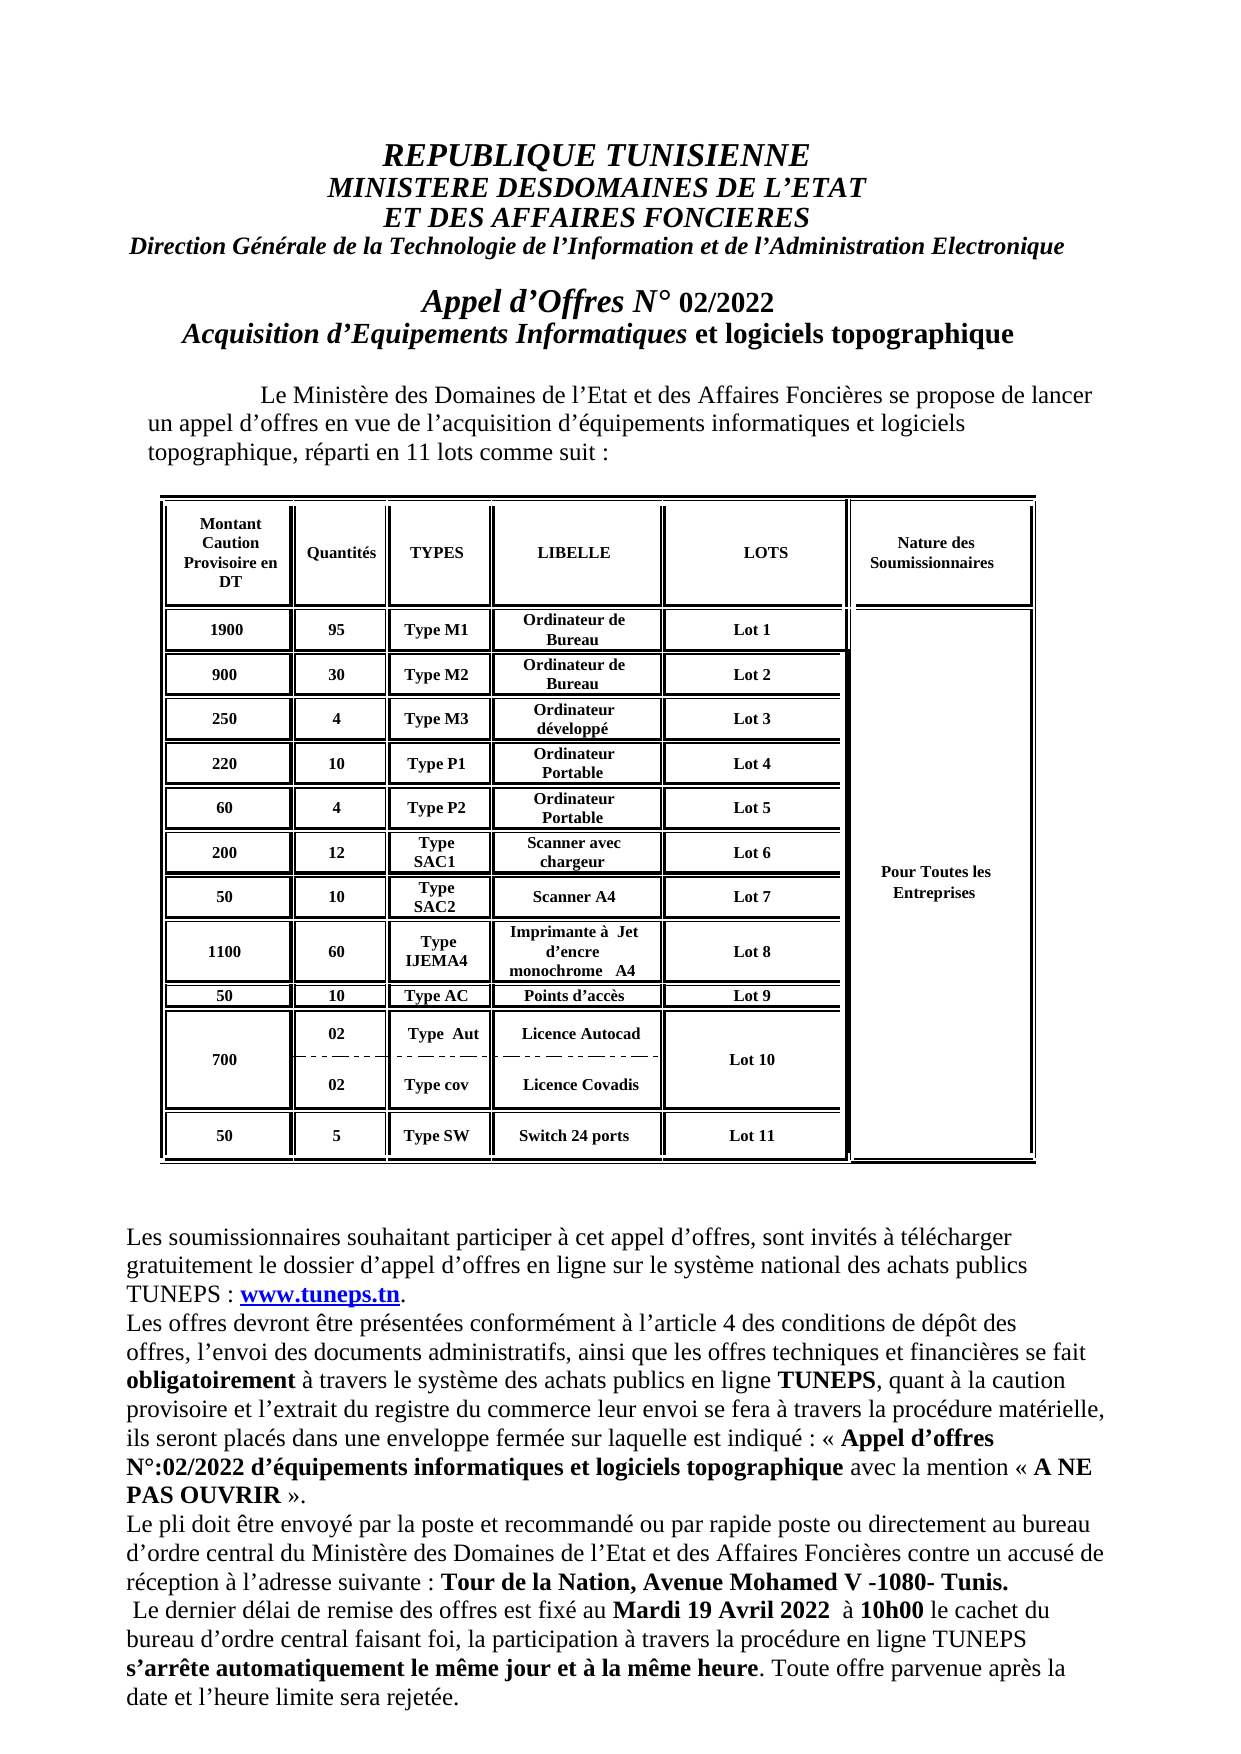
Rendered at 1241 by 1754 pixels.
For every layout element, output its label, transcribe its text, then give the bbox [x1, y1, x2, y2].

table_header Nature des Soumissionnaires [851, 501, 1033, 604]
table_cell Type cov [391, 1056, 489, 1107]
text Le pli doit être envoyé par la poste et recommandé ou par rapide poste ou directement au bureau d’ordre central du Ministère des Domaines de l’Etat et des Affaires Foncières contre un accusé de réception à l’adresse suivante : Tour de la Nation, Avenue Mohamed V -1080- Tunis. [126, 1509, 1107, 1596]
table_cell Type M3 [391, 699, 489, 738]
table_cell Type AC [391, 986, 489, 1005]
table_cell Lot 6 [663, 827, 845, 871]
table_cell Lot 5 [663, 782, 845, 827]
table_cell 700 [167, 1012, 289, 1107]
table_cell Ordinateur de Bureau [495, 610, 660, 648]
table_cell Type M1 [391, 610, 489, 648]
text ET DES AFFAIRES FONCIERES [89, 203, 1107, 233]
text Le Ministère des Domaines de l’Etat et des Affaires Foncières se propose de lancer un appel d’offres en vue de l’acquisition d’équipements informatiques et logiciels topographique, réparti en 11 lots comme suit : [148, 380, 1107, 466]
text MINISTERE DESDOMAINES DE L’ETAT [89, 173, 1107, 203]
table_cell 250 [167, 699, 289, 738]
table_cell 10 [296, 986, 385, 1005]
table_cell 50 [163, 1107, 292, 1158]
table_cell Type SAC1 [391, 833, 489, 871]
table_cell 60 [296, 922, 385, 980]
text Le dernier délai de remise des offres est fixé au Mardi 19 Avril 2022 à 10h00‏ ‏‏le cachet du bureau d’ordre central faisant foi, la participation à travers la procédure en ligne TUNEPS s’arrête automatiquement le même jour et à la même heure. Toute offre parvenue après la date et l’heure limite sera rejetée. [126, 1596, 1107, 1711]
table_cell Ordinateur développé [495, 699, 660, 738]
table_cell 900 [167, 655, 289, 693]
table_cell 10 [296, 878, 385, 916]
table_cell 95 [296, 610, 385, 648]
table_cell Type M2 [391, 655, 489, 693]
table_cell Ordinateur Portable [495, 789, 660, 827]
table_cell Type SAC2 [391, 878, 489, 916]
table_cell Type P1 [391, 744, 489, 782]
table_cell Lot 8 [663, 916, 845, 980]
table_cell 220 [167, 744, 289, 782]
table_header TYPES [388, 498, 492, 604]
table_cell 12 [296, 833, 385, 871]
table_cell Lot 7 [663, 871, 845, 916]
table_cell Lot 3 [663, 693, 845, 738]
table_cell Type Aut [391, 1012, 489, 1056]
table_cell Lot 10 [663, 1005, 845, 1107]
table_cell Ordinateur de Bureau [495, 655, 660, 693]
table_header LOTS [663, 501, 845, 604]
table_cell 60 [167, 789, 289, 827]
table_cell Scanner A4 [495, 878, 660, 916]
text Acquisition d’Equipements Informatiques et logiciels topographique [89, 319, 1107, 350]
table_cell Lot 9 [663, 980, 845, 1005]
table_cell Switch 24 ports [492, 1107, 663, 1158]
text Les offres devront être présentées conformément à l’article 4 des conditions de dépôt des offres, l’envoi des documents administratifs, ainsi que les offres techniques et financières se fait obligatoirement à travers le système des achats publics en ligne TUNEPS, quant à la caution provisoire et l’extrait du registre du commerce leur envoi se fera à travers la procédure matérielle, ils seront placés dans une enveloppe fermée sur laquelle est indiqué : « Appel d’offres N°:02/2022 d’équipements informatiques et logiciels topographique avec la mention « A NE PAS OUVRIR ». [126, 1308, 1107, 1509]
table_cell 4 [296, 699, 385, 738]
text Les soumissionnaires souhaitant participer à cet appel d’offres, sont invités à télécharger gratuitement le dossier d’appel d’offres en ligne sur le système national des achats publics TUNEPS : www.tuneps.tn. [126, 1222, 1107, 1308]
table_cell 30 [296, 655, 385, 693]
table_cell Licence Covadis [495, 1056, 660, 1107]
table_cell Pour Toutes les Entreprises [848, 604, 1033, 1158]
table_cell Lot 11 [663, 1107, 845, 1158]
table_cell 10 [296, 744, 385, 782]
table_cell 50 [167, 878, 289, 916]
table_cell 1100 [167, 922, 289, 980]
table_cell Lot 1 [663, 604, 848, 648]
table_cell 4 [296, 789, 385, 827]
table_cell Type P2 [391, 789, 489, 827]
table_cell Type SW [388, 1107, 492, 1158]
text REPUBLIQUE TUNISIENNE [89, 139, 1107, 173]
table_cell 50 [167, 986, 289, 1005]
table_cell Ordinateur Portable [495, 744, 660, 782]
text Appel d’Offres N° 02/2022 [89, 285, 1107, 319]
table_cell 5 [293, 1107, 388, 1158]
table_cell 200 [167, 833, 289, 871]
table_cell Lot 2 [663, 652, 845, 693]
table_cell 02 [296, 1056, 385, 1107]
table_cell Licence Autocad [495, 1012, 660, 1056]
table_header Montant Caution Provisoire en DT [163, 498, 292, 604]
table_cell Imprimante à Jet d’encre monochrome A4 [495, 922, 660, 980]
table_cell Scanner avec chargeur [495, 833, 660, 871]
text Direction Générale de la Technologie de l’Information et de l’Administration Electronique [89, 233, 1107, 259]
table_header Quantités [293, 498, 388, 604]
table_cell Points d’accès [495, 986, 660, 1005]
table_cell 1900 [167, 610, 289, 648]
table_header LIBELLE [492, 498, 663, 604]
table_cell Lot 4 [663, 738, 845, 782]
table_cell 02 [296, 1012, 385, 1056]
table_cell Type IJEMA4 [391, 922, 489, 980]
